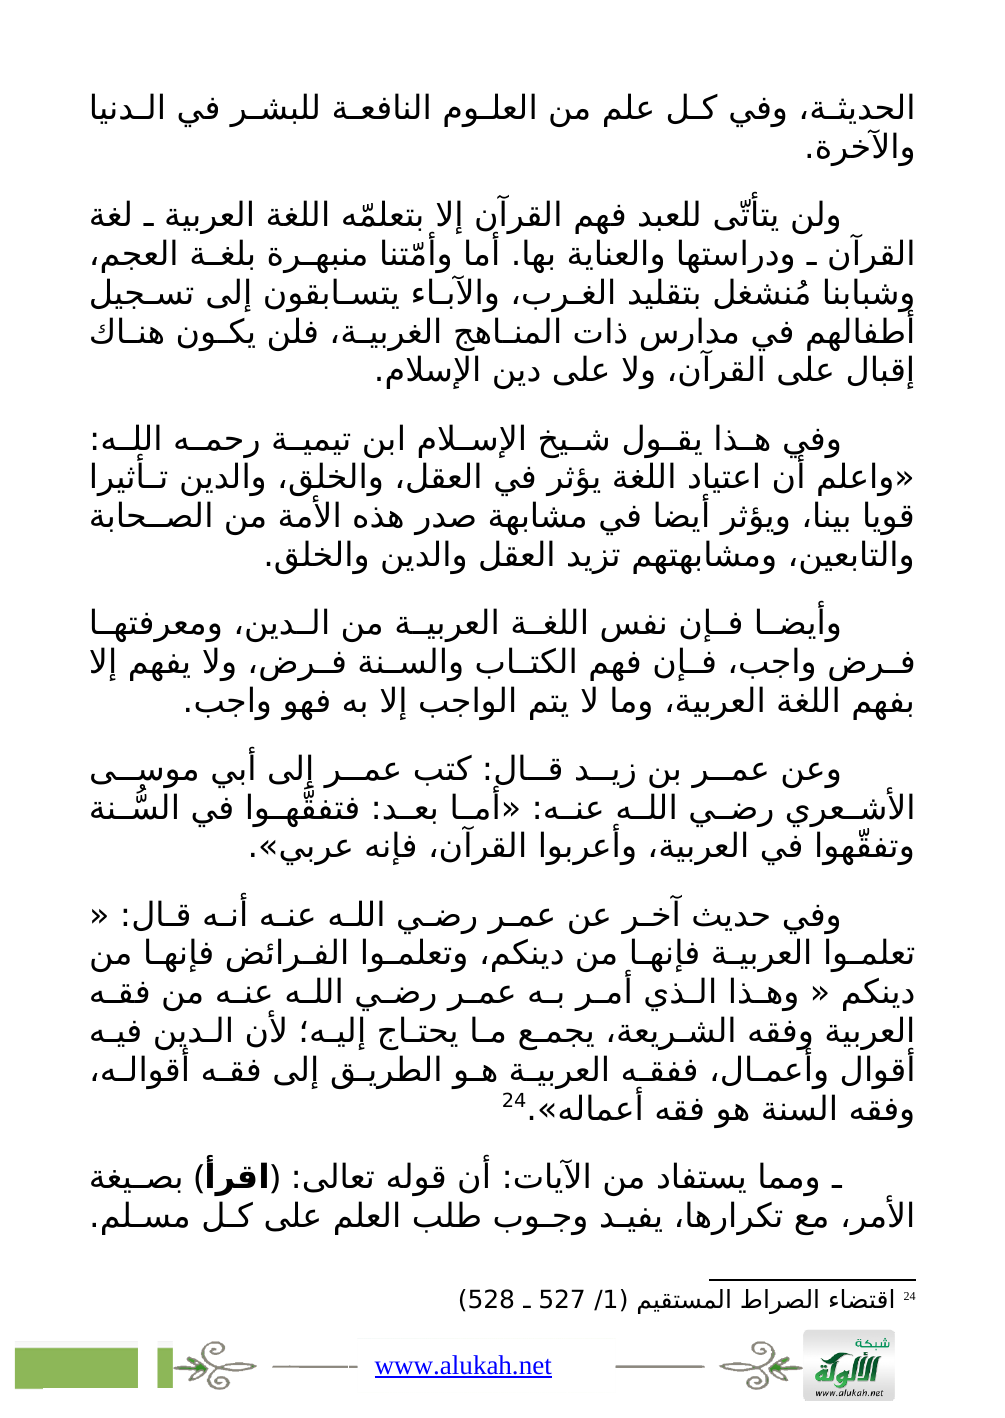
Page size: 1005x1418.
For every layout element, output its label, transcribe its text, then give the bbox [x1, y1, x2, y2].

text وعن عمر بن زيد قال: كتب عمر إلى أبي موسى الأشعري رضي الله عنه: «أما بعد: فتفقَّهوا في السُّنة وتفقّهوا في العربية، وأعربوا القرآن، فإنه عربي». [89, 749, 915, 866]
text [89, 1157, 915, 1235]
text ولن يتأتّى للعبد فهم القرآن إلا بتعلمّه اللغة العربية ـ لغة القرآن ـ ودراستها والعناية بها. أما وأمّتنا منبهرة بلغة العجم، وشبابنا مُنشغل بتقليد الغرب، والآباء يتسابقون إلى تسجيل أطفالهم في مدارس ذات المناهج الغربية، فلن يكون هناك إقبال على القرآن، ولا على دين الإسلام. [89, 196, 915, 390]
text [89, 89, 915, 166]
text وأيضا فإن نفس اللغة العربية من الدين، ومعرفتها فرض واجب، فإن فهم الكتاب والسنة فرض، ولا يفهم إلا بفهم اللغة العربية، وما لا يتم الواجب إلا به فهو واجب. [89, 603, 915, 720]
picture [13, 1326, 897, 1408]
text وفي هذا يقول شيخ الإسلام ابن تيمية رحمه الله: «واعلم أن اعتياد اللغة يؤثر في العقل، والخلق، والدين تأثيرا قويا بينا، ويؤثر أيضا في مشابهة صدر هذه الأمة من الصحابة والتابعين، ومشابهتهم تزيد العقل والدين والخلق. [89, 419, 915, 574]
text وفي حديث آخر عن عمر رضي الله عنه أنه قال: « تعلموا العربية فإنها من دينكم، وتعلموا الفرائض فإنها من دينكم « وهذا الذي أمر به عمر رضي الله عنه من فقه العربية وفقه الشريعة، يجمع ما يحتاج إليه؛ لأن الدين فيه أقوال وأعمال، ففقه العربية هو الطريق إلى فقه أقواله، وفقه السنة هو فقه أعماله». [89, 895, 915, 1128]
